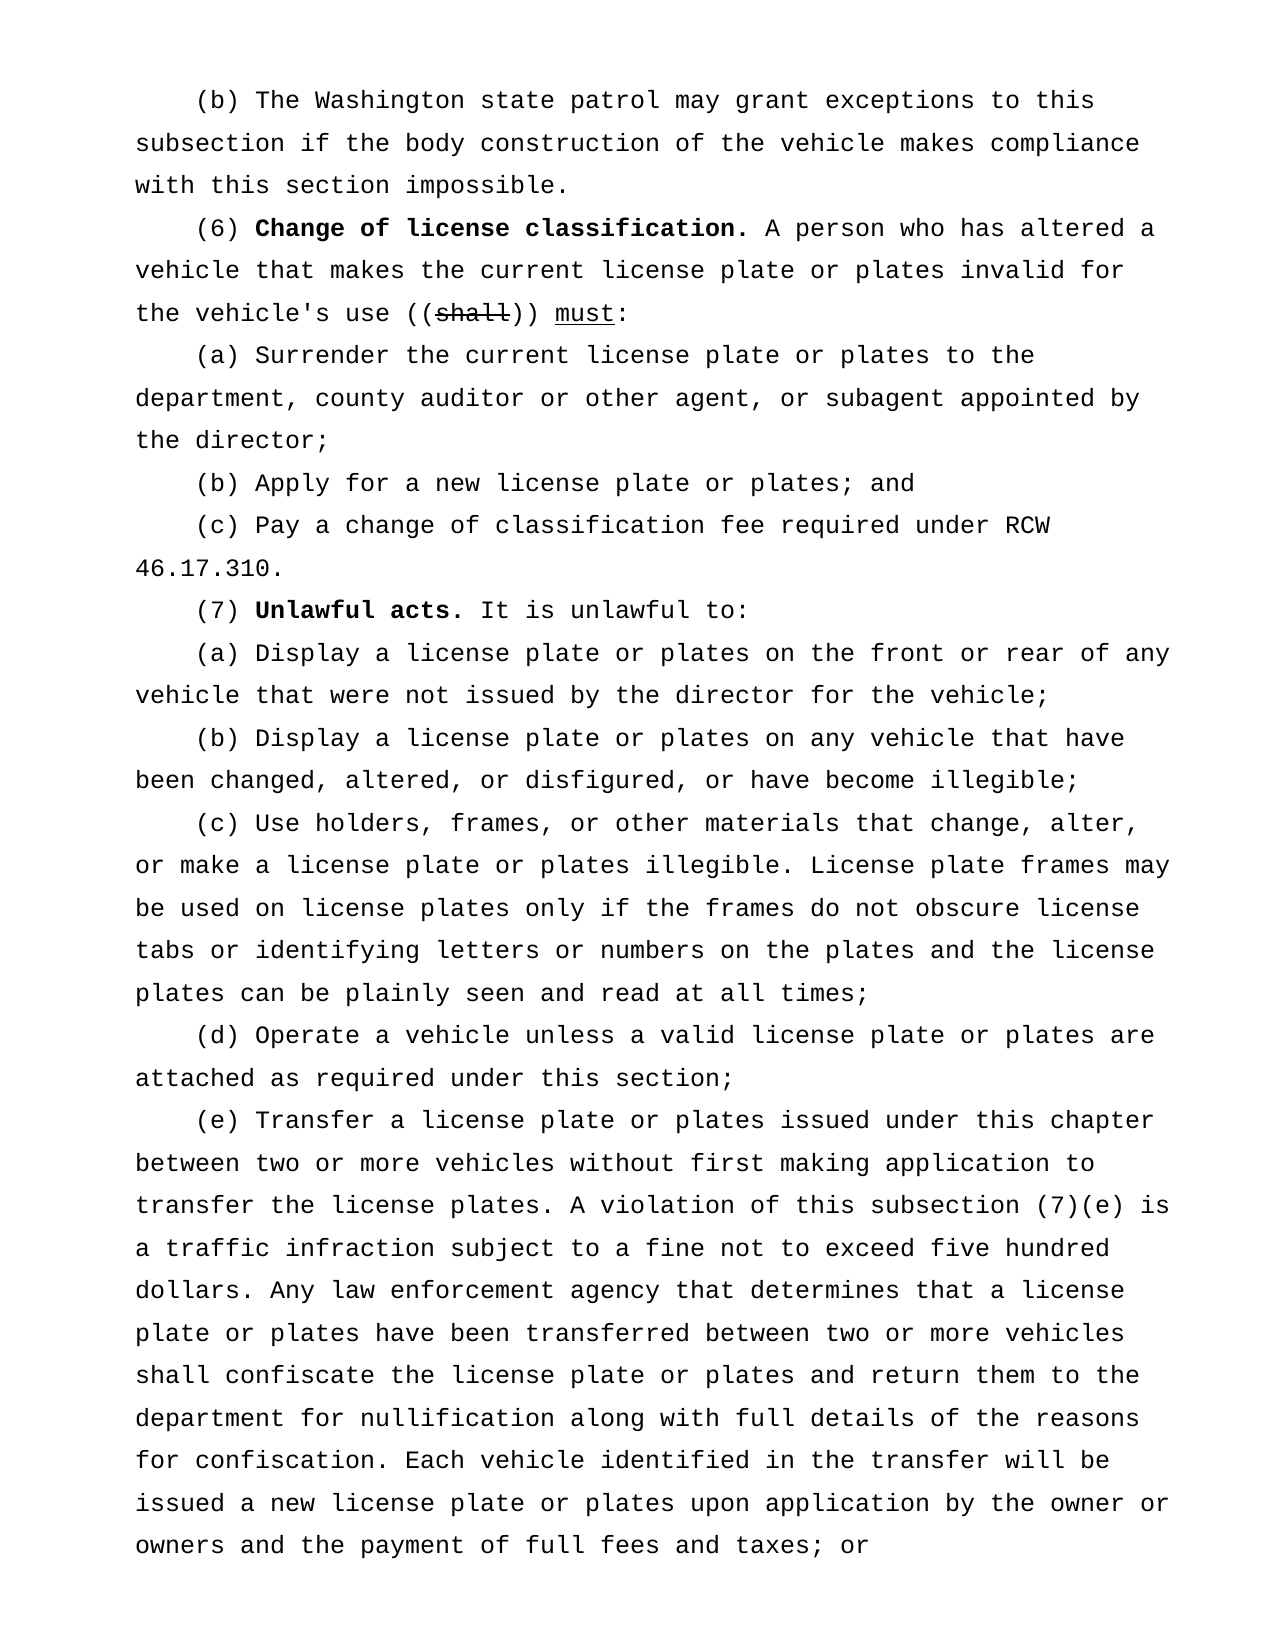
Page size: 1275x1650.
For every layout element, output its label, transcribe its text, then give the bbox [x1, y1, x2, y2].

text (a) Display a license plate or plates on the front or rear of any vehicle that were not issued by the director for the vehicle; [135, 627, 1170, 712]
text (d) Operate a vehicle unless a valid license plate or plates are attached as required under this section; [135, 1010, 1170, 1095]
text (c) Use holders, frames, or other materials that change, alter, or make a license plate or plates illegible. License plate frames may be used on license plates only if the frames do not obscure license tabs or identifying letters or numbers on the plates and the license plates can be plainly seen and read at all times; [135, 797, 1170, 1010]
text (b) Apply for a new license plate or plates; and [135, 457, 1170, 500]
text (c) Pay a change of classification fee required under RCW 46.17.310. [135, 500, 1170, 585]
text (b) Display a license plate or plates on any vehicle that have been changed, altered, or disfigured, or have become illegible; [135, 712, 1170, 797]
text (e) Transfer a license plate or plates issued under this chapter between two or more vehicles without first making application to transfer the license plates. A violation of this subsection (7)(e) is a traffic infraction subject to a fine not to exceed five hundred dollars. Any law enforcement agency that determines that a license plate or plates have been transferred between two or more vehicles shall confiscate the license plate or plates and return them to the department for nullification along with full details of the reasons for confiscation. Each vehicle identified in the transfer will be issued a new license plate or plates upon application by the owner or owners and the payment of full fees and taxes; or [135, 1095, 1170, 1562]
text (6) Change of license classification. A person who has altered a vehicle that makes the current license plate or plates invalid for the vehicle's use ((shall)) must: [135, 202, 1170, 330]
text (a) Surrender the current license plate or plates to the department, county auditor or other agent, or subagent appointed by the director; [135, 330, 1170, 457]
text (7) Unlawful acts. It is unlawful to: [135, 585, 1170, 627]
text (b) The Washington state patrol may grant exceptions to this subsection if the body construction of the vehicle makes compliance with this section impossible. [135, 75, 1170, 202]
